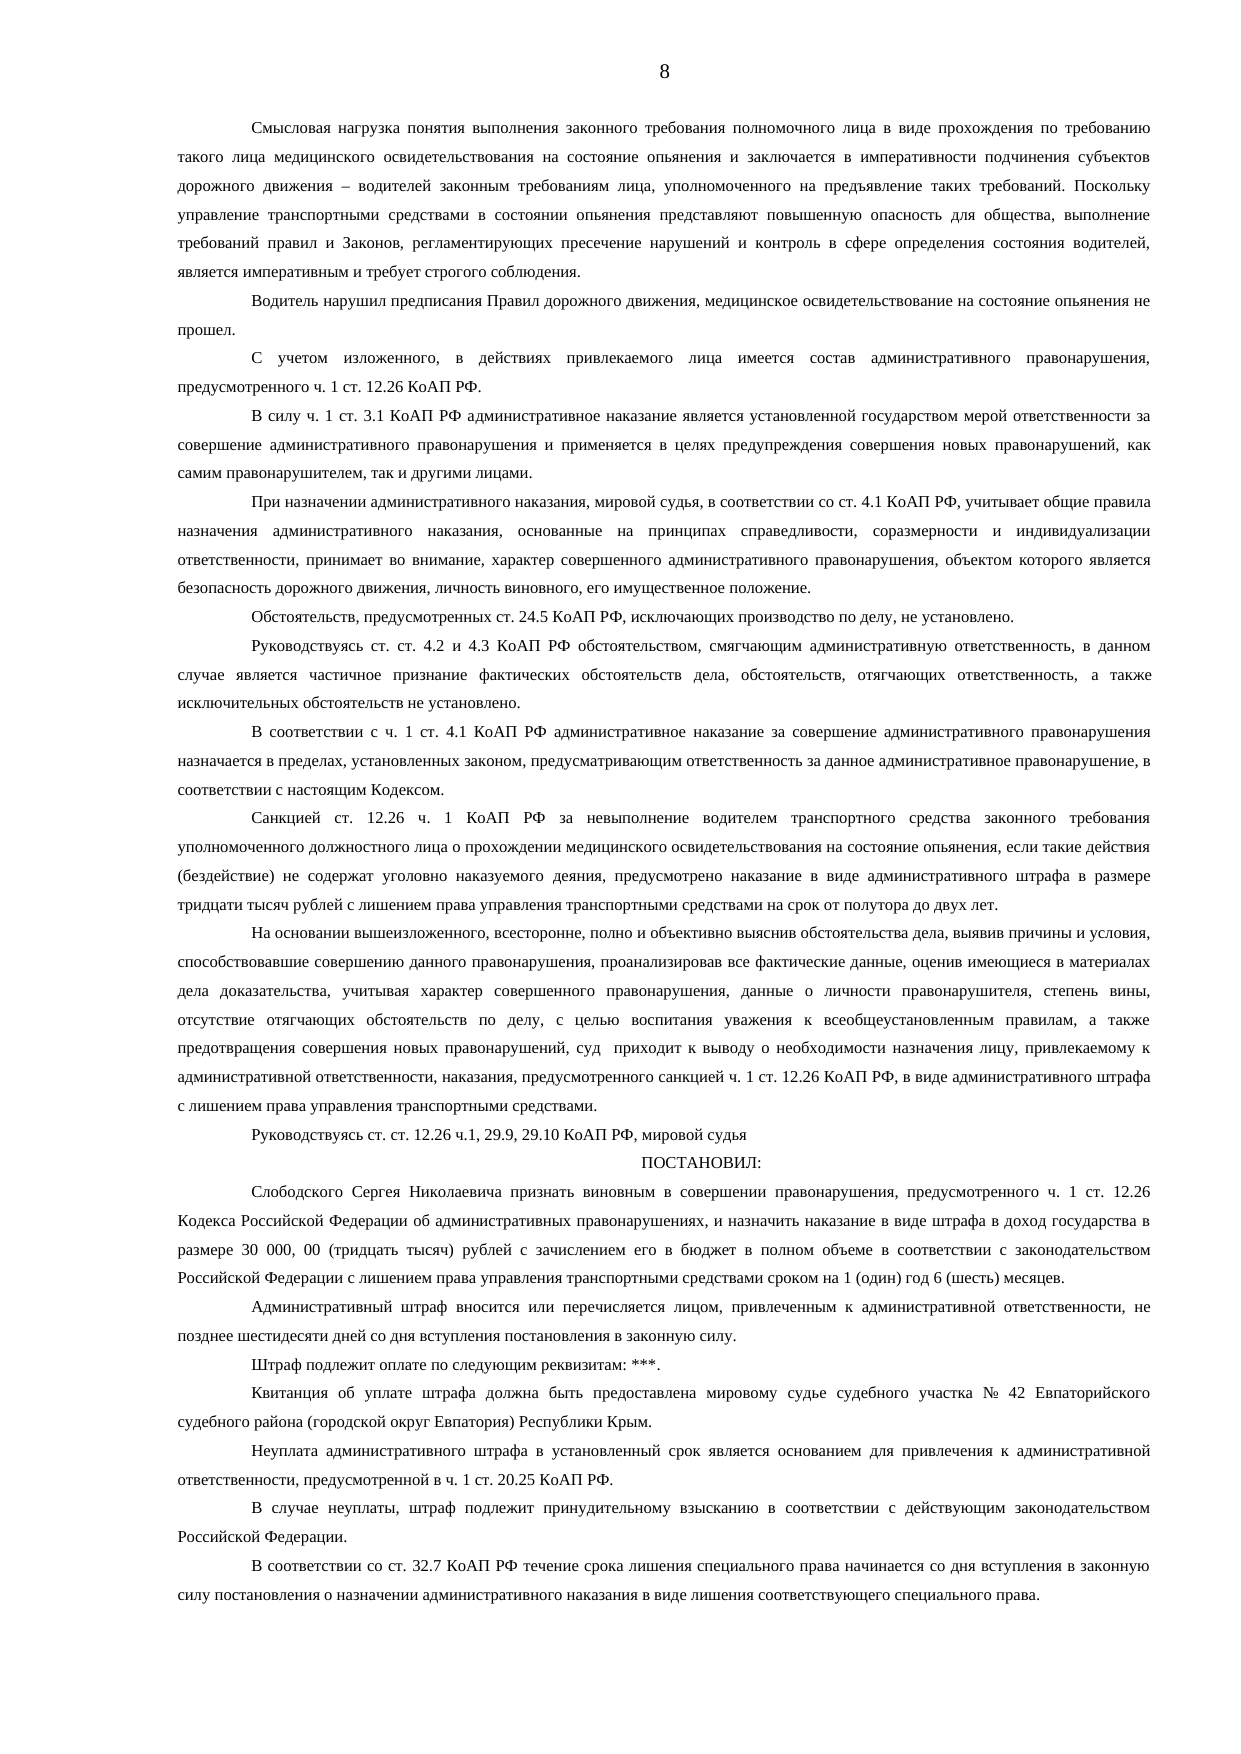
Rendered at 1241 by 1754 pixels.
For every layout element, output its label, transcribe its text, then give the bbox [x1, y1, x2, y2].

text Слободского Сергея Николаевича признать виновным в совершении правонарушения, предусмотренного ч. 1 ст. 12.26 Кодекса Российской Федерации об административных правонарушениях, и назначить наказание в виде штрафа в доход государства в размере 30 000, 00 (тридцать тысяч) рублей с зачислением его в бюджет в полном объеме в соответствии с законодательством Российской Федерации с лишением права управления транспортными средствами сроком на 1 (один) год 6 (шесть) месяцев. [177, 1182, 1152, 1287]
text Смысловая нагрузка понятия выполнения законного требования полномочного лица в виде прохождения по требованию такого лица медицинского освидетельствования на состояние опьянения и заключается в императивности подчинения субъектов дорожного движения – водителей законным требованиям лица, уполномоченного на предъявление таких требований. Поскольку управление транспортными средствами в состоянии опьянения представляют повышенную опасность для общества, выполнение требований правил и Законов, регламентирующих пресечение нарушений и контроль в сфере определения состояния водителей, является императивным и требует строгого соблюдения. [177, 118, 1152, 281]
text Административный штраф вносится или перечисляется лицом, привлеченным к административной ответственности, не позднее шестидесяти дней со дня вступления постановления в законную силу. [177, 1297, 1152, 1345]
text При назначении административного наказания, мировой судья, в соответствии со ст. 4.1 КоАП РФ, учитывает общие правила назначения административного наказания, основанные на принципах справедливости, соразмерности и индивидуализации ответственности, принимает во внимание, характер совершенного административного правонарушения, объектом которого является безопасность дорожного движения, личность виновного, его имущественное положение. [177, 492, 1152, 597]
text Обстоятельств, предусмотренных ст. 24.5 КоАП РФ, исключающих производство по делу, не установлено. [177, 607, 1152, 626]
text Штраф подлежит оплате по следующим реквизитам: ***. [177, 1354, 1152, 1373]
text В случае неуплаты, штраф подлежит принудительному взысканию в соответствии с действующим законодательством Российской Федерации. [177, 1498, 1152, 1546]
text В силу ч. 1 ст. 3.1 КоАП РФ административное наказание является установленной государством мерой ответственности за совершение административного правонарушения и применяется в целях предупреждения совершения новых правонарушений, как самим правонарушителем, так и другими лицами. [177, 406, 1152, 482]
text Санкцией ст. 12.26 ч. 1 КоАП РФ за невыполнение водителем транспортного средства законного требования уполномоченного должностного лица о прохождении медицинского освидетельствования на состояние опьянения, если такие действия (бездействие) не содержат уголовно наказуемого деяния, предусмотрено наказание в виде административного штрафа в размере тридцати тысяч рублей с лишением права управления транспортными средствами на срок от полутора до двух лет. [177, 808, 1152, 913]
text В соответствии с ч. 1 ст. 4.1 КоАП РФ административное наказание за совершение административного правонарушения назначается в пределах, установленных законом, предусматривающим ответственность за данное административное правонарушение, в соответствии с настоящим Кодексом. [177, 722, 1152, 798]
text ПОСТАНОВИЛ: [177, 1153, 1152, 1172]
text Руководствуясь ст. ст. 12.26 ч.1, 29.9, 29.10 КоАП РФ, мировой судья [177, 1124, 1152, 1143]
text Руководствуясь ст. ст. 4.2 и 4.3 КоАП РФ обстоятельством, смягчающим административную ответственность, в данном случае является частичное признание фактических обстоятельств дела, обстоятельств, отягчающих ответственность, а также исключительных обстоятельств не установлено. [177, 636, 1152, 712]
text На основании вышеизложенного, всесторонне, полно и объективно выяснив обстоятельства дела, выявив причины и условия, способствовавшие совершению данного правонарушения, проанализировав все фактические данные, оценив имеющиеся в материалах дела доказательства, учитывая характер совершенного правонарушения, данные о личности правонарушителя, степень вины, отсутствие отягчающих обстоятельств по делу, с целью воспитания уважения к всеобщеустановленным правилам, а также предотвращения совершения новых правонарушений, суд приходит к выводу о необходимости назначения лицу, привлекаемому к административной ответственности, наказания, предусмотренного санкцией ч. 1 ст. 12.26 КоАП РФ, в виде административного штрафа с лишением права управления транспортными средствами. [177, 923, 1152, 1115]
text С учетом изложенного, в действиях привлекаемого лица имеется состав административного правонарушения, предусмотренного ч. 1 ст. 12.26 КоАП РФ. [177, 348, 1152, 396]
text Водитель нарушил предписания Правил дорожного движения, медицинское освидетельствование на состояние опьянения не прошел. [177, 291, 1152, 338]
text Неуплата административного штрафа в установленный срок является основанием для привлечения к административной ответственности, предусмотренной в ч. 1 ст. 20.25 КоАП РФ. [177, 1441, 1152, 1488]
text В соответствии со ст. 32.7 КоАП РФ течение срока лишения специального права начинается со дня вступления в законную силу постановления о назначении административного наказания в виде лишения соответствующего специального права. [177, 1556, 1152, 1603]
text Квитанция об уплате штрафа должна быть предоставлена мировому судье судебного участка № 42 Евпаторийского судебного района (городской округ Евпатория) Республики Крым. [177, 1383, 1152, 1431]
